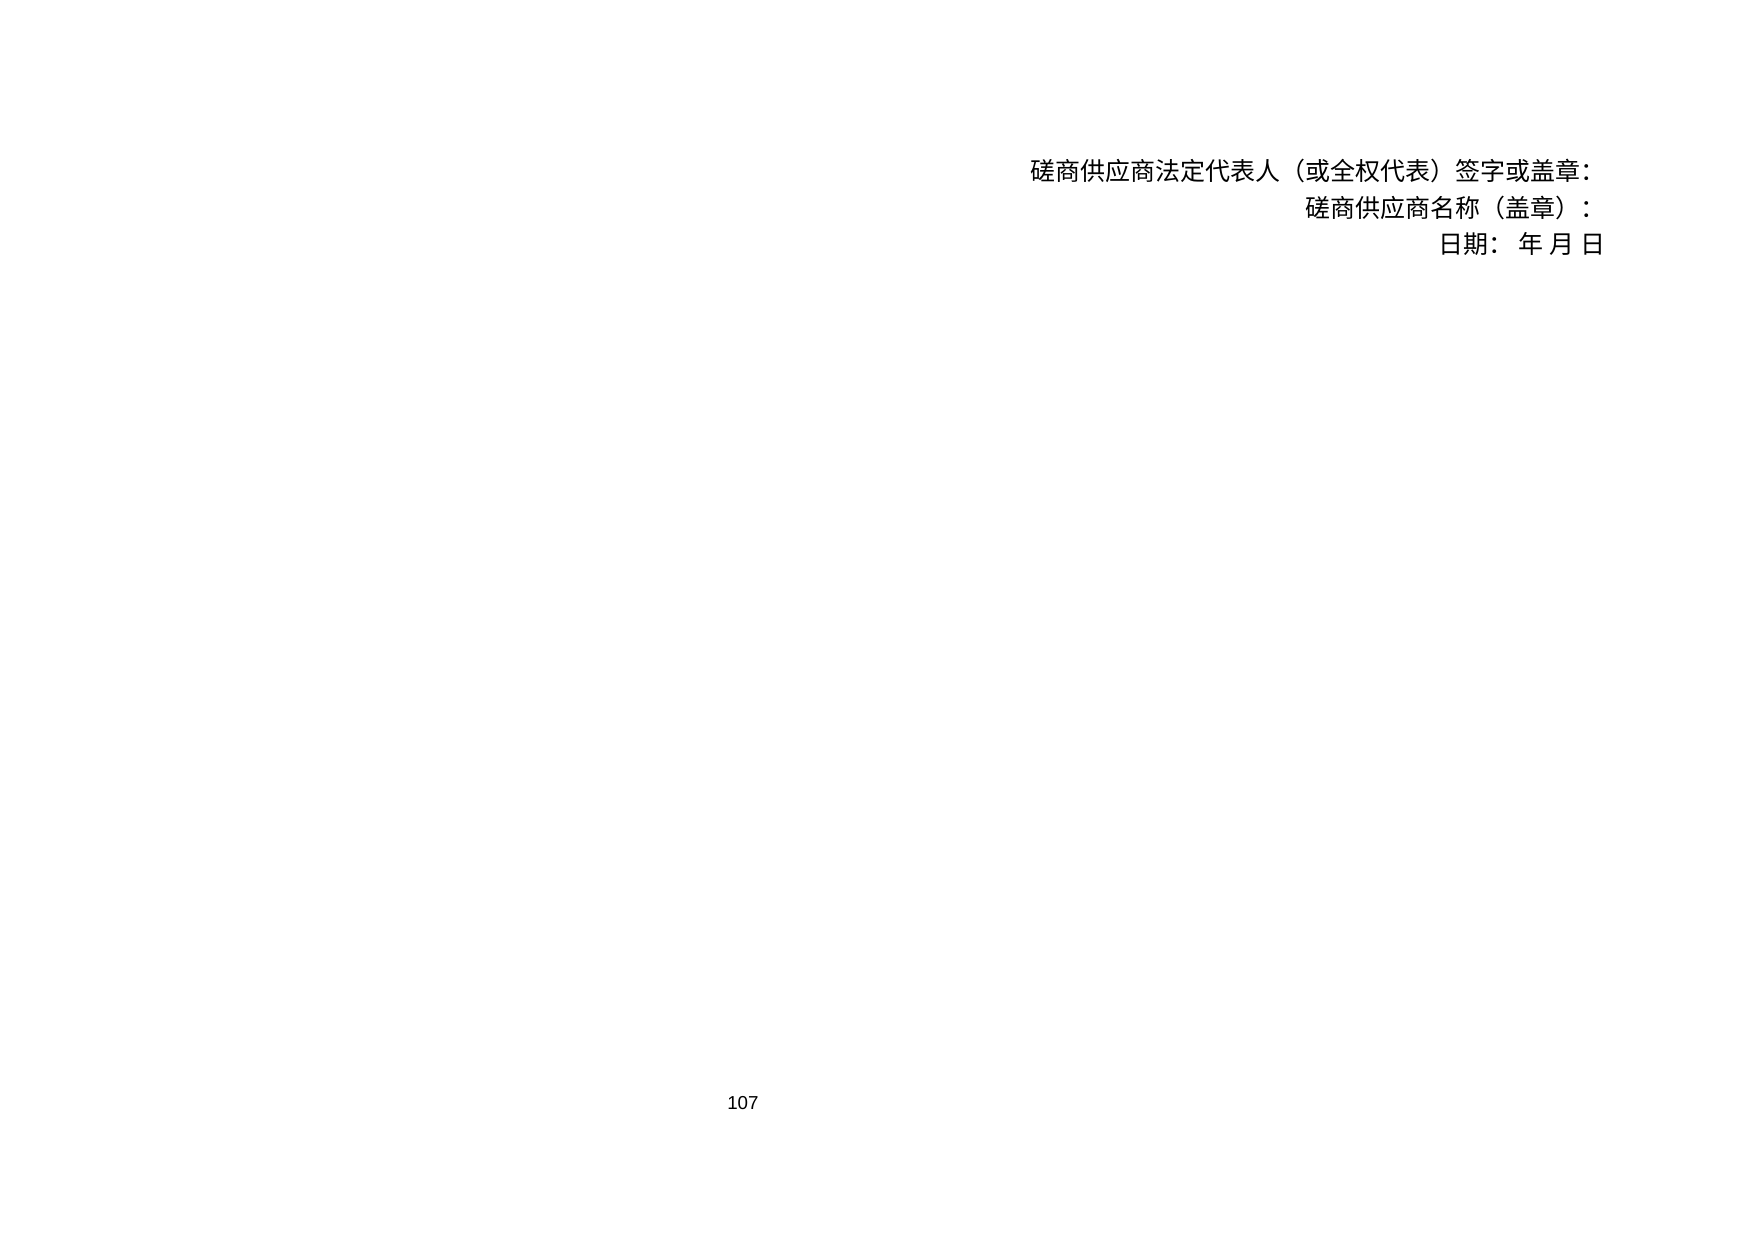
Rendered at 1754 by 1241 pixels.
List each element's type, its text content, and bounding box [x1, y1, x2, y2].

text 磋商供应商名称（盖章）： [149, 188, 1605, 224]
text 日期： 年 月 日 [149, 224, 1605, 261]
text 磋商供应商法定代表人（或全权代表）签字或盖章： [149, 152, 1605, 188]
